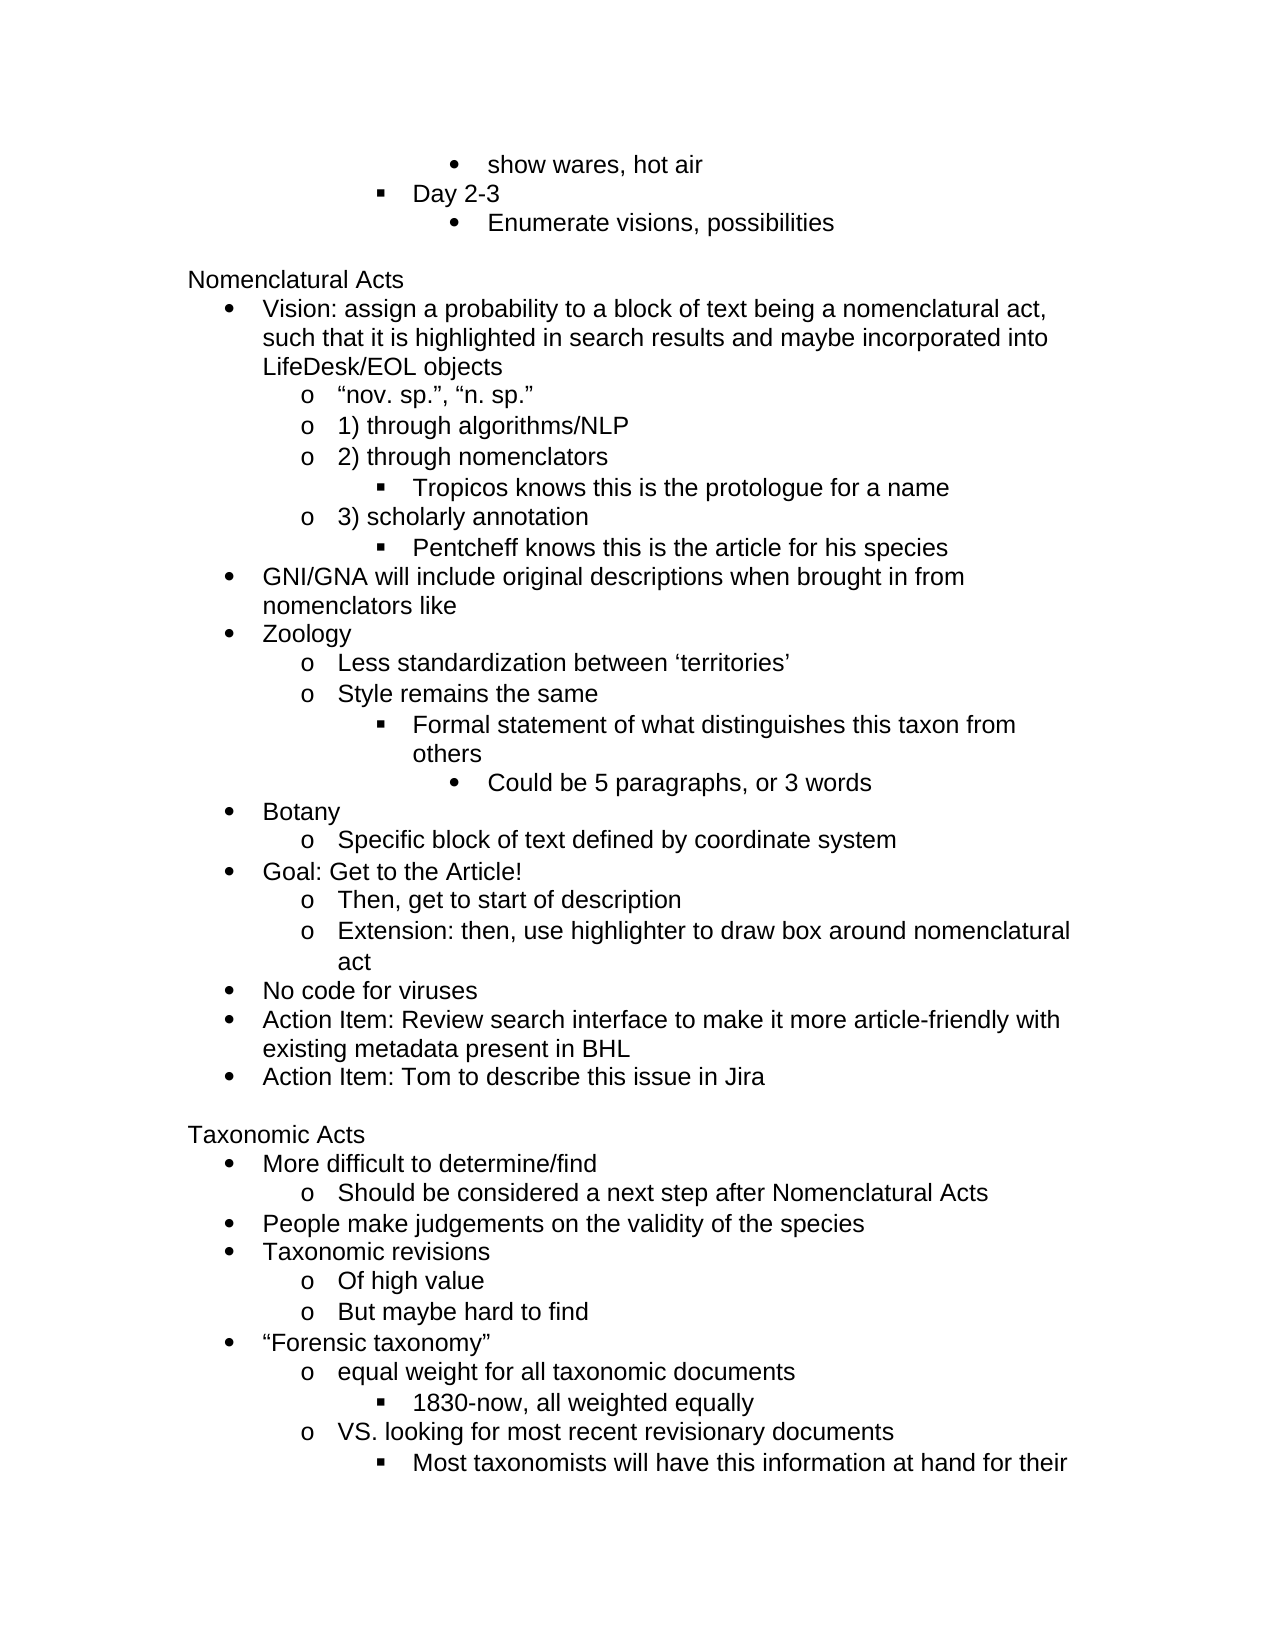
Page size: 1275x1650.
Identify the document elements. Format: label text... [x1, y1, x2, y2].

list Less standardization between ‘territories’ [300, 648, 1087, 679]
list But maybe hard to find [300, 1297, 1087, 1328]
list Could be 5 paragraphs, or 3 words [450, 768, 1087, 797]
list Tropicos knows this is the protologue for a name [375, 473, 1087, 502]
list Zoology [225, 619, 1087, 648]
list Of high value [300, 1266, 1087, 1297]
list 1) through algorithms/NLP [300, 411, 1087, 442]
list Enumerate visions, possibilities [450, 208, 1087, 237]
list VS. looking for most recent revisionary documents [300, 1417, 1087, 1448]
list Formal statement of what distinguishes this taxon from others [375, 710, 1087, 768]
list Pentcheff knows this is the article for his species [375, 533, 1087, 562]
list show wares, hot air [450, 150, 1087, 179]
list “Forensic taxonomy” [225, 1328, 1087, 1357]
list Extension: then, use highlighter to draw box around nomenclatural act [300, 916, 1087, 976]
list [375, 1448, 1087, 1477]
list Style remains the same [300, 679, 1087, 710]
list “nov. sp.”, “n. sp.” [300, 380, 1087, 411]
list equal weight for all taxonomic documents [300, 1357, 1087, 1388]
list Botany [225, 797, 1087, 826]
list Action Item: Tom to describe this issue in Jira [225, 1062, 1087, 1091]
list Should be considered a next step after Nomenclatural Acts [300, 1178, 1087, 1208]
text Nomenclatural Acts [187, 265, 1087, 294]
list Vision: assign a probability to a block of text being a nomenclatural act, such that it is highlighted in search results and maybe incorporated into LifeDesk/EOL objects [225, 294, 1087, 380]
list More difficult to determine/find [225, 1149, 1087, 1178]
list Then, get to start of description [300, 885, 1087, 916]
text Taxonomic Acts [187, 1120, 1087, 1149]
list Goal: Get to the Article! [225, 856, 1087, 885]
list 2) through nomenclators [300, 442, 1087, 473]
list 3) scholarly annotation [300, 502, 1087, 533]
list Day 2-3 [375, 179, 1087, 208]
list GNI/GNA will include original descriptions when brought in from nomenclators like [225, 562, 1087, 619]
list Action Item: Review search interface to make it more article-friendly with existing metadata present in BHL [225, 1005, 1087, 1062]
list 1830-now, all weighted equally [375, 1388, 1087, 1417]
list Specific block of text defined by coordinate system [300, 826, 1087, 856]
list Taxonomic revisions [225, 1237, 1087, 1266]
list No code for viruses [225, 976, 1087, 1005]
list People make judgements on the validity of the species [225, 1208, 1087, 1237]
